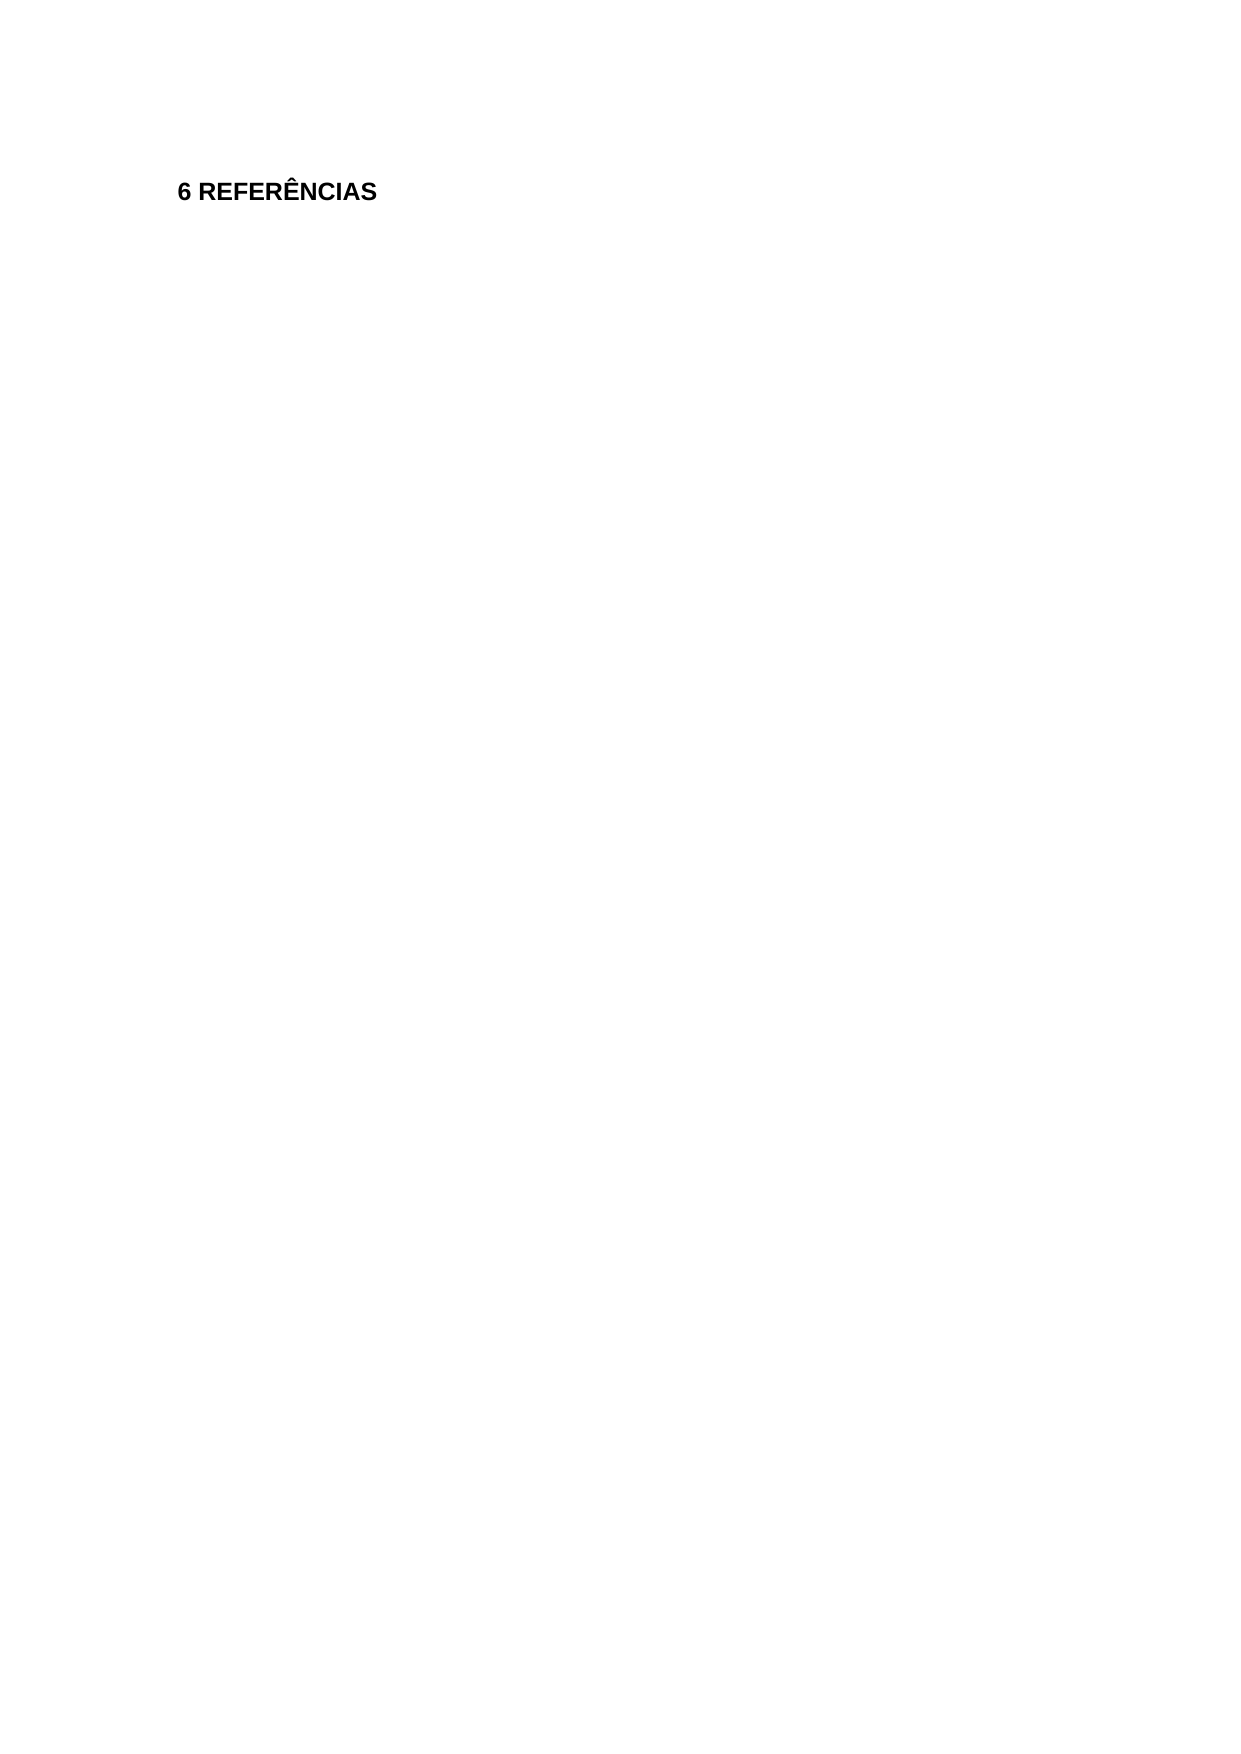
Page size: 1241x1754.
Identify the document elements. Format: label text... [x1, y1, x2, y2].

text 6 REFERÊNCIAS [177, 177, 1122, 206]
